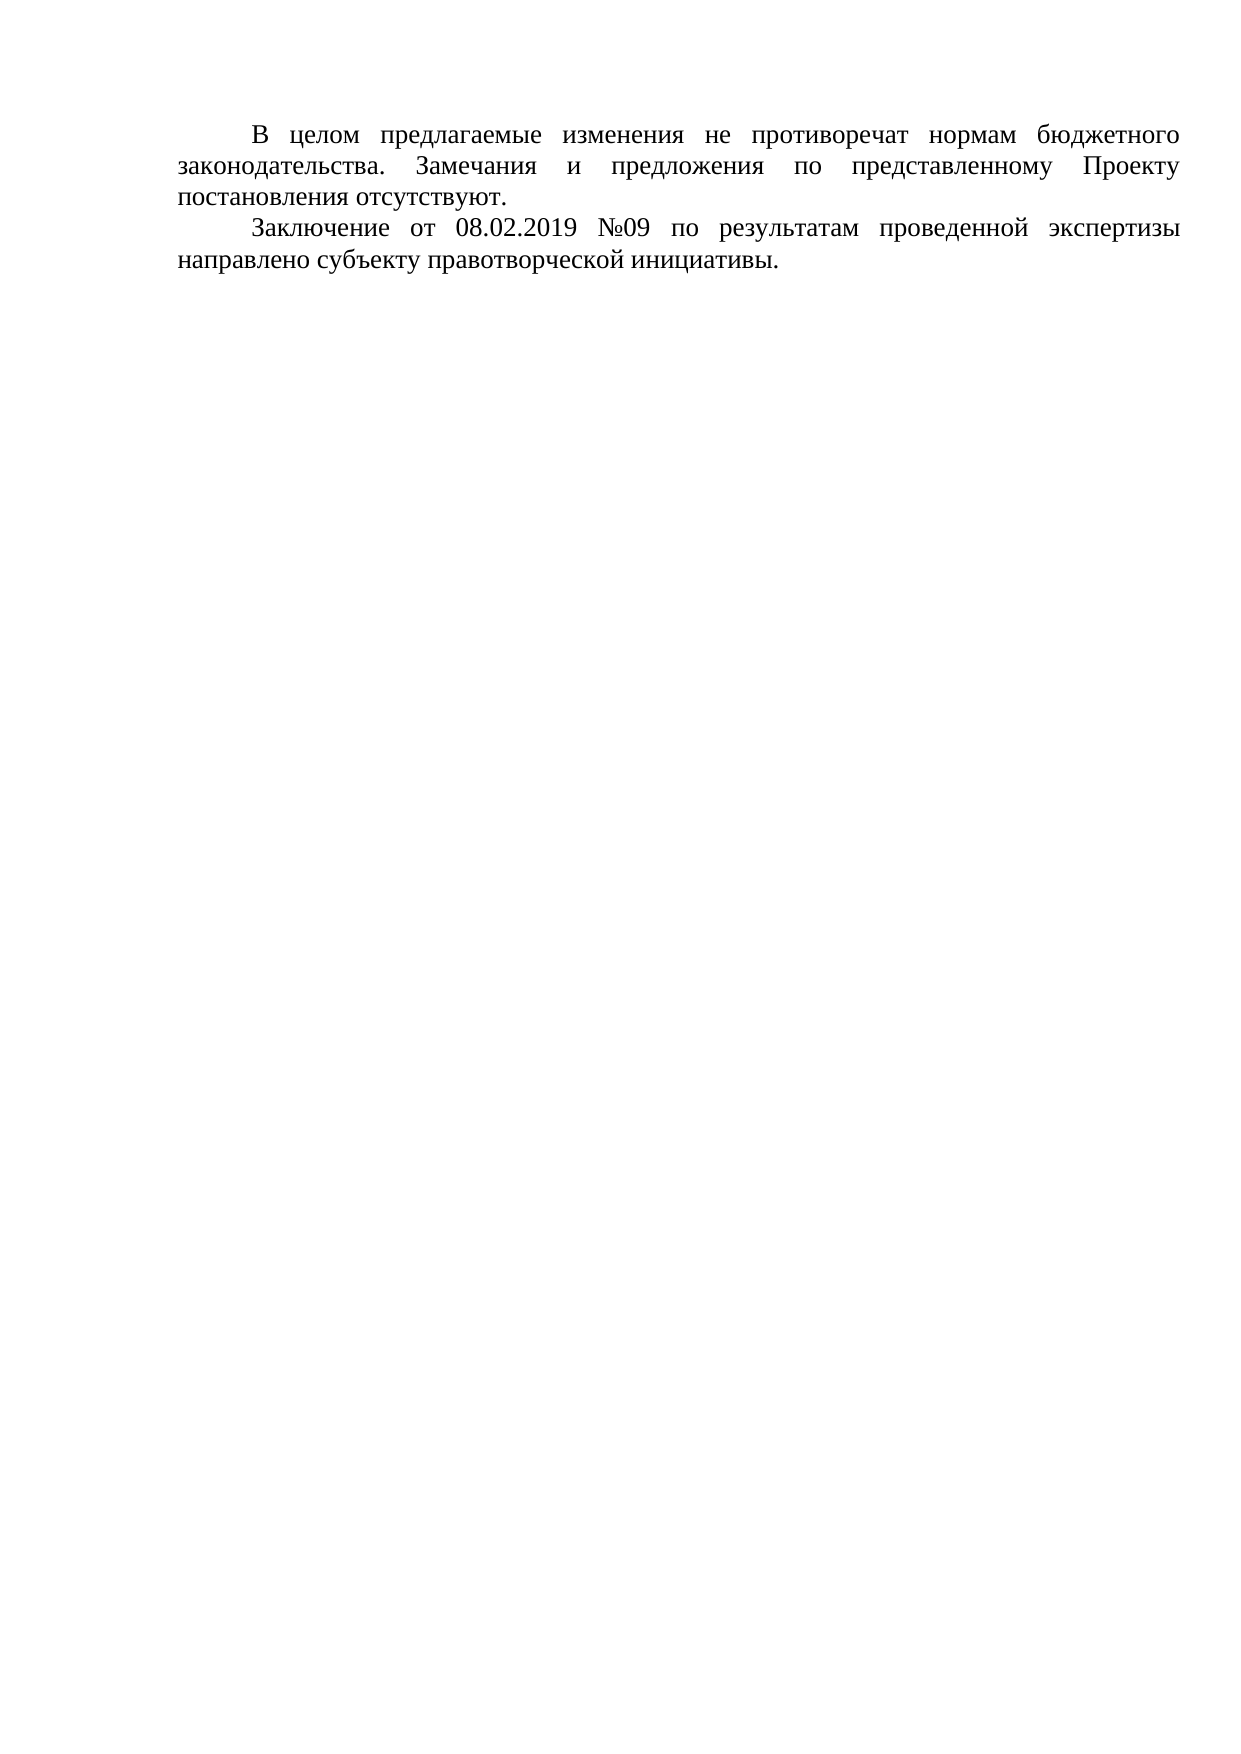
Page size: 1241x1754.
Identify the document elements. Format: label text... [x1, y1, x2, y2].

text В целом предлагаемые изменения не противоречат нормам бюджетного законодательства. Замечания и предложения по представленному Проекту постановления отсутствуют. [177, 118, 1181, 212]
text Заключение от 08.02.2019 №09 по результатам проведенной экспертизы направлено субъекту правотворческой инициативы. [177, 212, 1181, 274]
